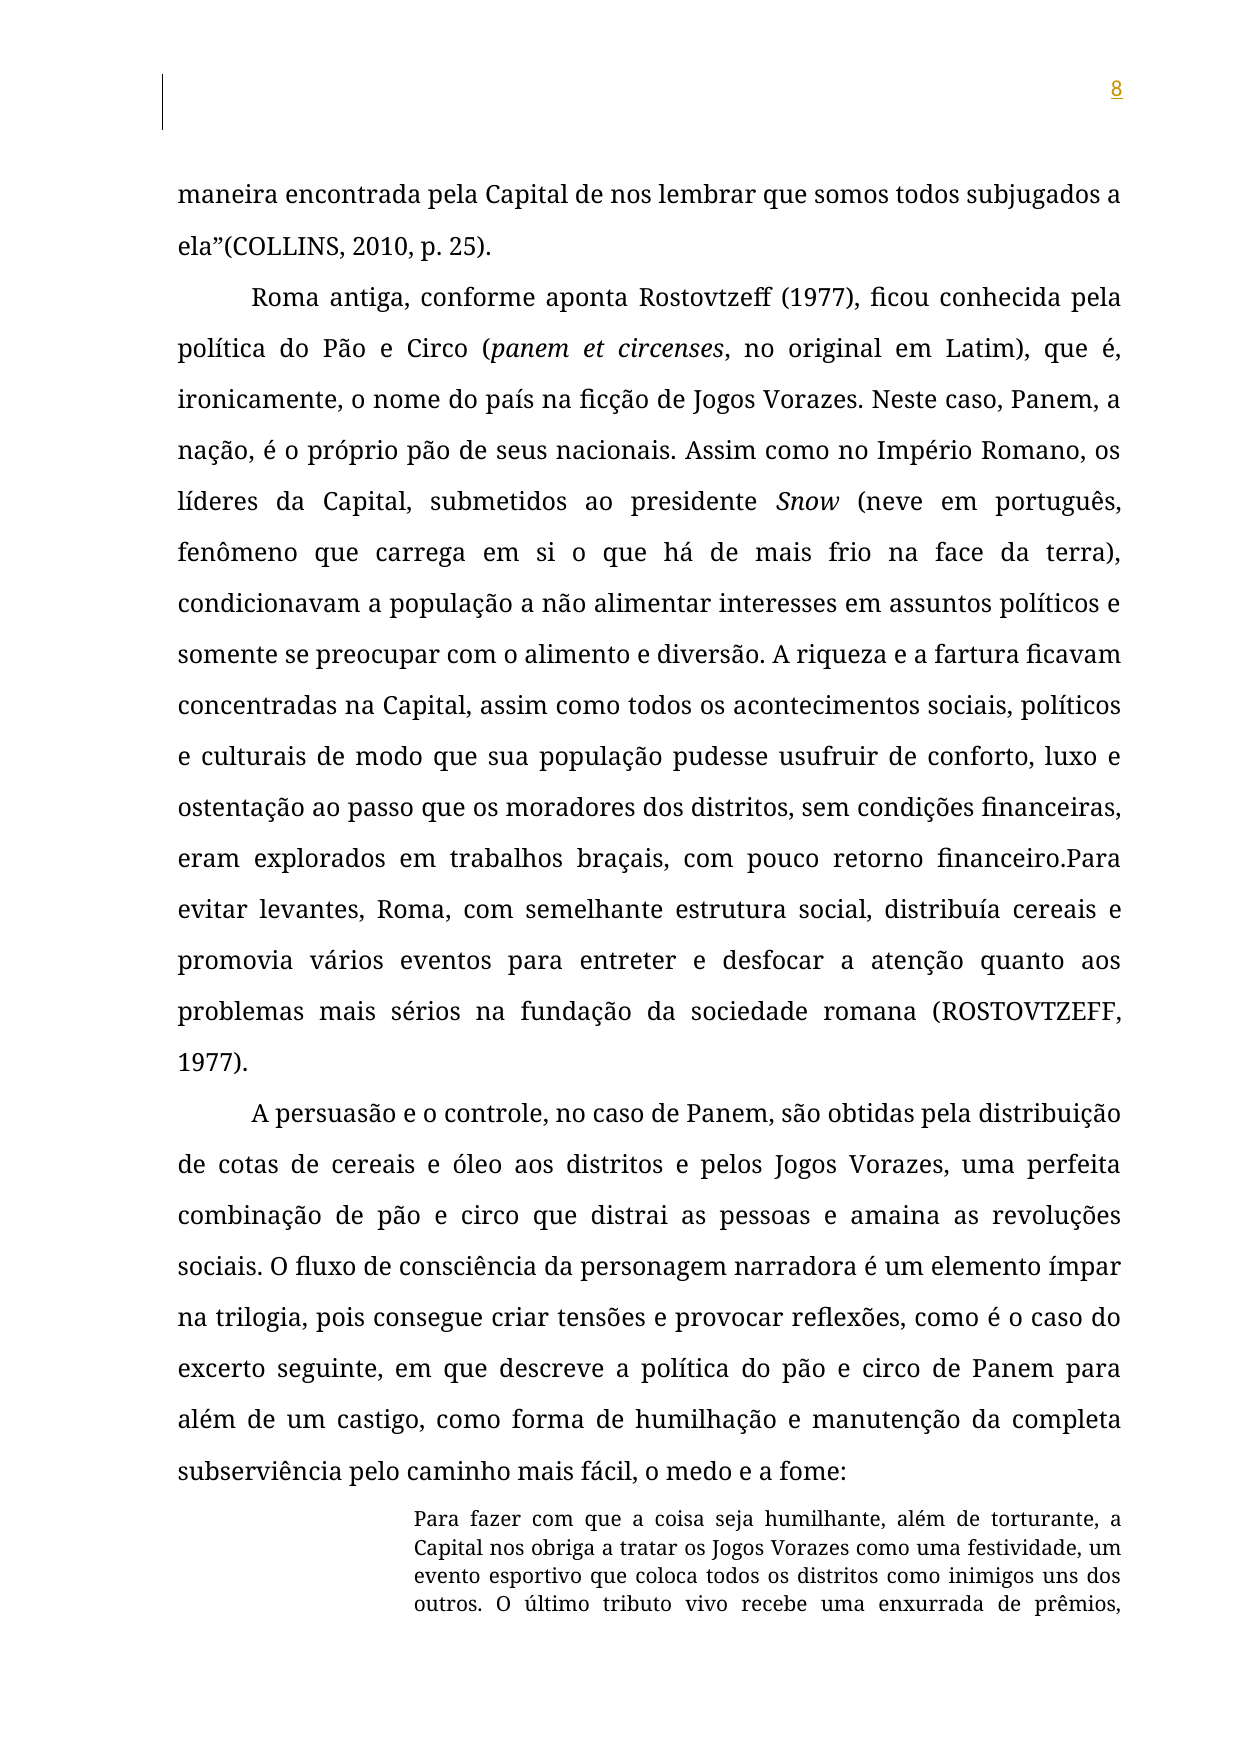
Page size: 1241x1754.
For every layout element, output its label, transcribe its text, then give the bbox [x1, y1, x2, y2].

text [177, 177, 1122, 262]
text A persuasão e o controle, no caso de Panem, são obtidas pela distribuição de cotas de cereais e óleo aos distritos e pelos Jogos Vorazes, uma perfeita combinação de pão e circo que distrai as pessoas e amaina as revoluções sociais. O fluxo de consciência da personagem narradora é um elemento ímpar na trilogia, pois consegue criar tensões e provocar reflexões, como é o caso do excerto seguinte, em que descreve a política do pão e circo de Panem para além de um castigo, como forma de humilhação e manutenção da completa subserviência pelo caminho mais fácil, o medo e a fome: [177, 1096, 1122, 1487]
text Roma antiga, conforme aponta Rostovtzeff (1977), ficou conhecida pela política do Pão e Circo (panem et circenses, no original em Latim), que é, ironicamente, o nome do país na ficção de Jogos Vorazes. Neste caso, Panem, a nação, é o próprio pão de seus nacionais. Assim como no Império Romano, os líderes da Capital, submetidos ao presidente Snow (neve em português, fenômeno que carrega em si o que há de mais frio na face da terra), condicionavam a população a não alimentar interesses em assuntos políticos e somente se preocupar com o alimento e diversão. A riqueza e a fartura ficavam concentradas na Capital, assim como todos os acontecimentos sociais, políticos e culturais de modo que sua população pudesse usufruir de conforto, luxo e ostentação ao passo que os moradores dos distritos, sem condições financeiras, eram explorados em trabalhos braçais, com pouco retorno financeiro.Para evitar levantes, Roma, com semelhante estrutura social, distribuía cereais e promovia vários eventos para entreter e desfocar a atenção quanto aos problemas mais sérios na fundação da sociedade romana (ROSTOVTZEFF, 1977). [177, 279, 1122, 1079]
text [413, 1504, 1122, 1618]
